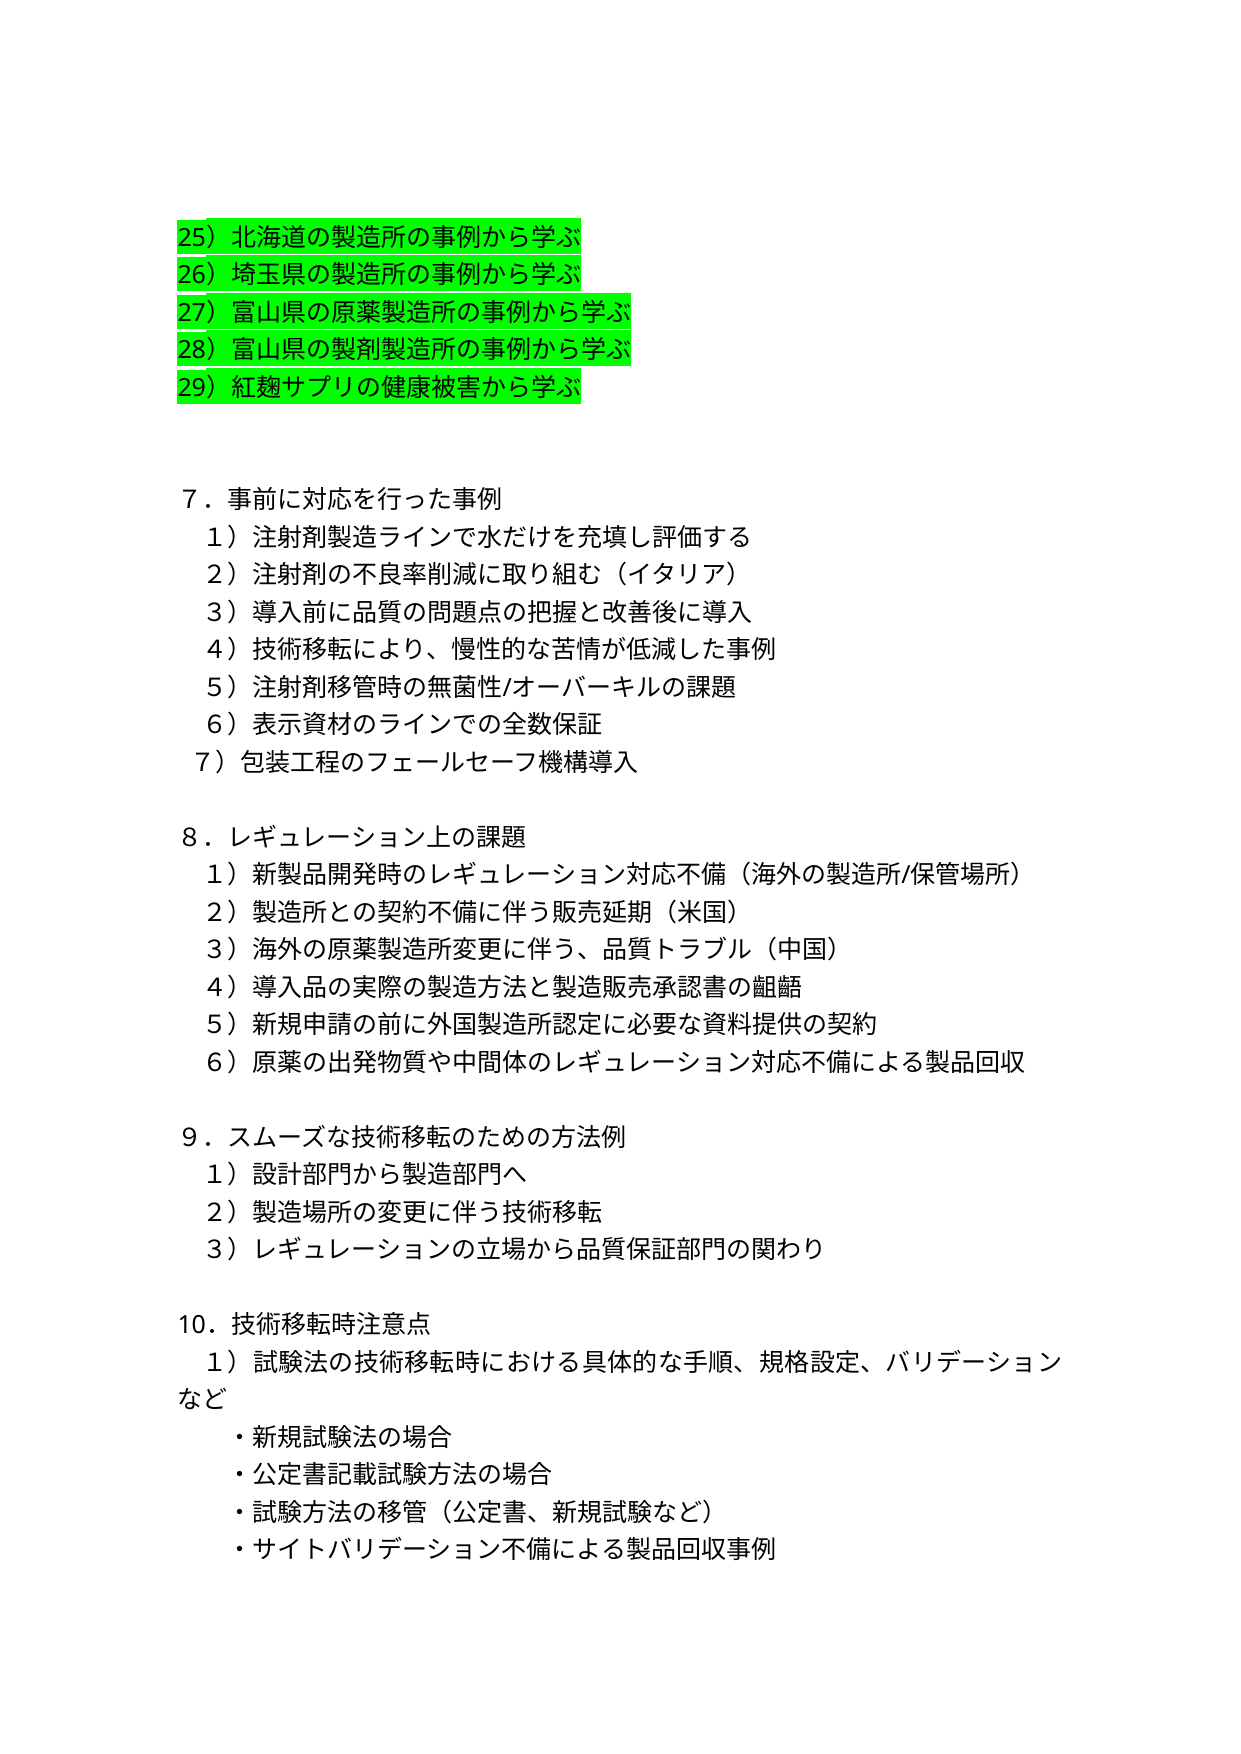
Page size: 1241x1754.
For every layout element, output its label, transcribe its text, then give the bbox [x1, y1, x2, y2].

text ・公定書記載試験方法の場合 [177, 1454, 1063, 1492]
text 10．技術移転時注意点 [177, 1304, 1063, 1342]
text ２）製造所との契約不備に伴う販売延期（米国） [177, 892, 1063, 929]
text 26）埼玉県の製造所の事例から学ぶ [177, 254, 1063, 292]
text ６）原薬の出発物質や中間体のレギュレーション対応不備による製品回収 [177, 1042, 1063, 1079]
text ・新規試験法の場合 [177, 1417, 1063, 1454]
text ９．スムーズな技術移転のための方法例 [177, 1117, 1063, 1154]
text 25）北海道の製造所の事例から学ぶ [177, 217, 1063, 254]
text １）試験法の技術移転時における具体的な手順、規格設定、バリデーションなど [177, 1342, 1063, 1417]
text ７）包装工程のフェールセーフ機構導入 [177, 742, 1063, 779]
text ２）製造場所の変更に伴う技術移転 [177, 1192, 1063, 1229]
text ３）導入前に品質の問題点の把握と改善後に導入 [177, 592, 1063, 629]
text １）新製品開発時のレギュレーション対応不備（海外の製造所/保管場所） [177, 854, 1063, 892]
text 29）紅麹サプリの健康被害から学ぶ [177, 367, 1063, 404]
text ６）表示資材のラインでの全数保証 [177, 704, 1063, 742]
text ５）注射剤移管時の無菌性/オーバーキルの課題 [177, 667, 1063, 704]
text ５）新規申請の前に外国製造所認定に必要な資料提供の契約 [177, 1004, 1063, 1042]
text ３）海外の原薬製造所変更に伴う、品質トラブル（中国） [177, 929, 1063, 967]
text 27）富山県の原薬製造所の事例から学ぶ [177, 292, 1063, 329]
text １）設計部門から製造部門へ [177, 1154, 1063, 1192]
text １）注射剤製造ラインで水だけを充填し評価する [177, 517, 1063, 554]
text ８．レギュレーション上の課題 [177, 817, 1063, 854]
text ４）導入品の実際の製造方法と製造販売承認書の齟齬 [177, 967, 1063, 1004]
text 28）富山県の製剤製造所の事例から学ぶ [177, 329, 1063, 367]
text ７．事前に対応を行った事例 [177, 479, 1063, 517]
text ・サイトバリデーション不備による製品回収事例 [177, 1529, 1063, 1567]
text ４）技術移転により、慢性的な苦情が低減した事例 [177, 629, 1063, 667]
text ２）注射剤の不良率削減に取り組む（イタリア） [177, 554, 1063, 592]
text ・試験方法の移管（公定書、新規試験など） [177, 1492, 1063, 1529]
text ３）レギュレーションの立場から品質保証部門の関わり [177, 1229, 1063, 1267]
